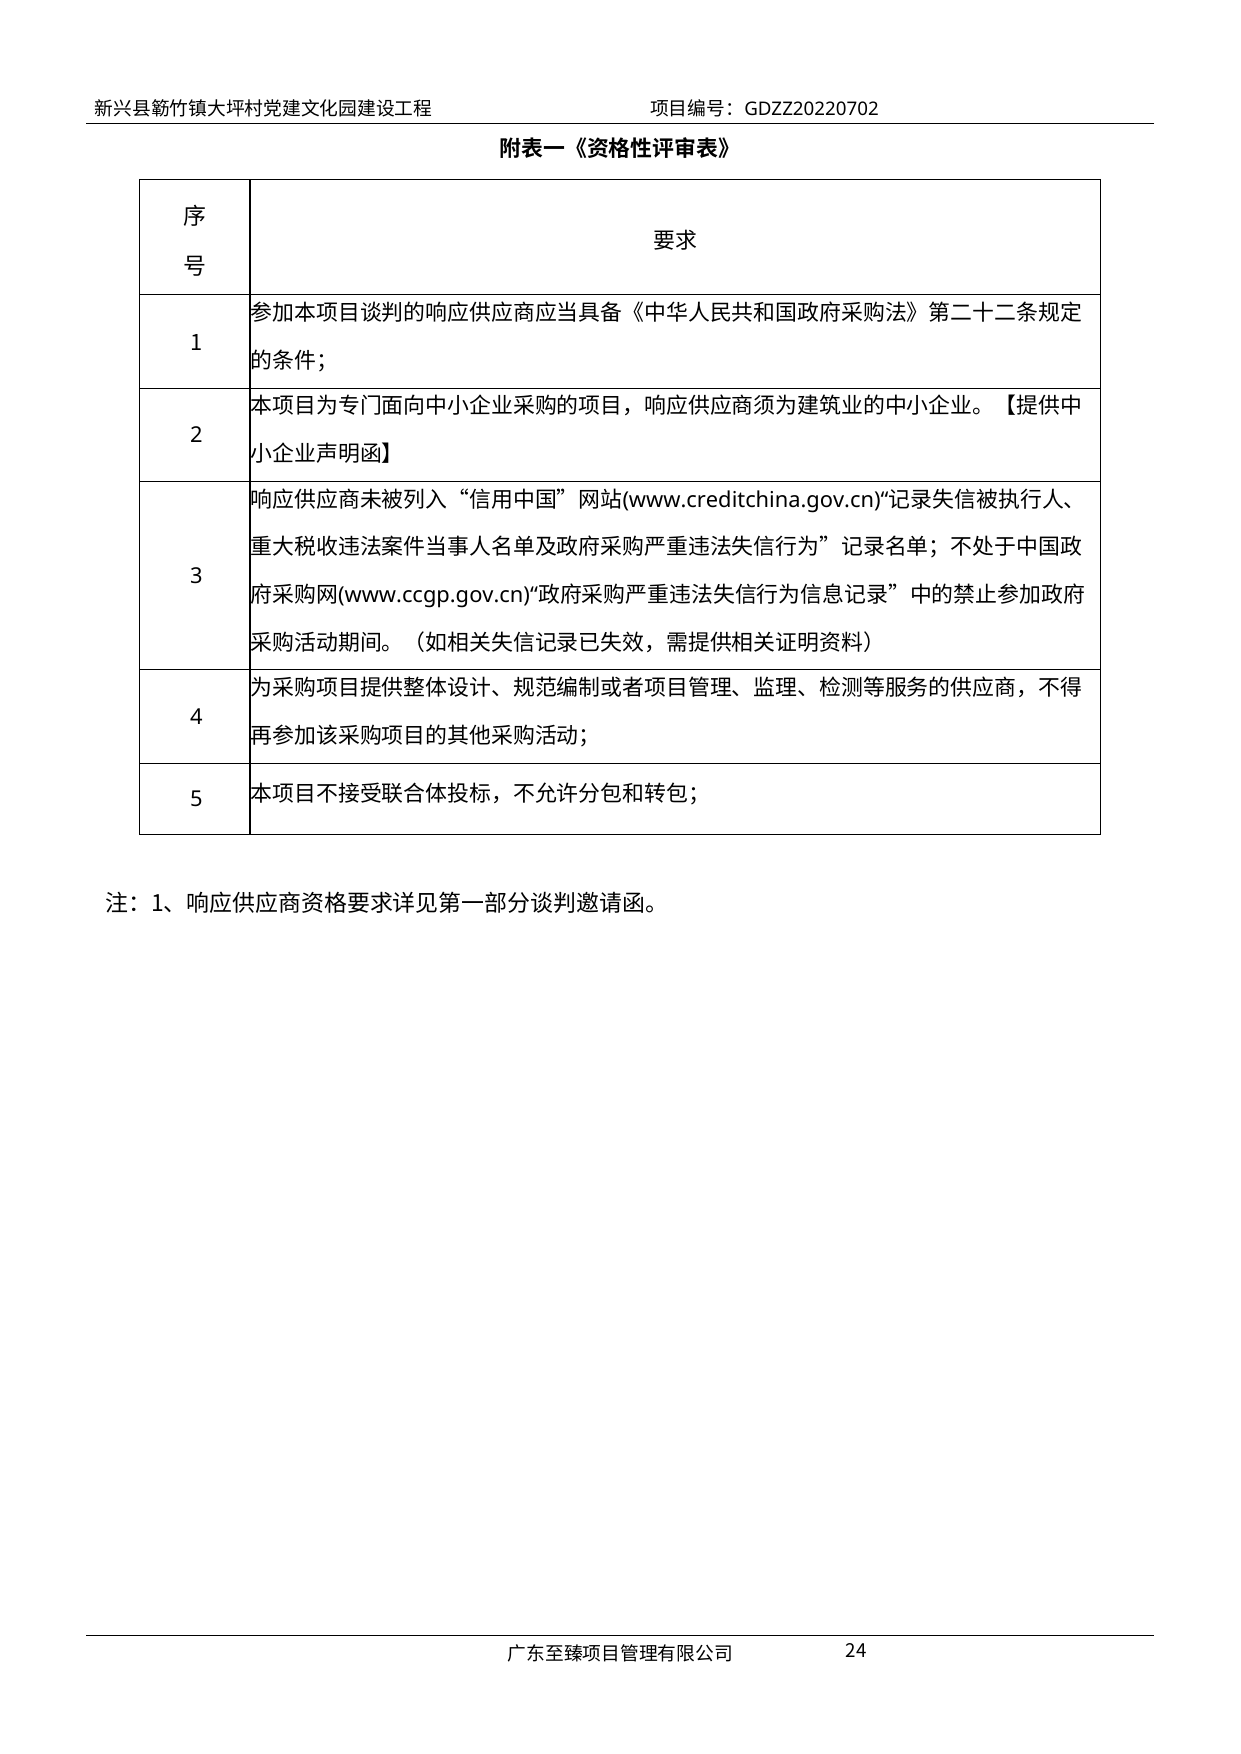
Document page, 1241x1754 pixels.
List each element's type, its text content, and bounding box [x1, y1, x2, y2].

text 注：1、响应供应商资格要求详见第一部分谈判邀请函。 [105, 885, 1146, 918]
table_header 要求 [251, 180, 1100, 294]
text 附表一《资格性评审表》 [94, 131, 1145, 163]
table_cell 本项目不接受联合体投标，不允许分包和转包； [251, 764, 1100, 834]
table_cell 本项目为专门面向中小企业采购的项目，响应供应商须为建筑业的中小企业。【提供中小企业声明函】 [251, 389, 1100, 481]
table_cell 为采购项目提供整体设计、规范编制或者项目管理、监理、检测等服务的供应商，不得再参加该采购项目的其他采购活动； [251, 670, 1100, 763]
table_cell 4 [140, 670, 249, 763]
table_cell 3 [140, 482, 249, 669]
table_cell 5 [140, 764, 249, 834]
table_cell 2 [140, 389, 249, 481]
table_cell 参加本项目谈判的响应供应商应当具备《中华人民共和国政府采购法》第二十二条规定的条件； [251, 295, 1100, 387]
table_cell 响应供应商未被列入“信用中国”网站(www.creditchina.gov.cn)“记录失信被执行人、重大税收违法案件当事人名单及政府采购严重违法失信行为”记录名单；不处于中国政府采购网(www.ccgp.gov.cn)“政府采购严重违法失信行为信息记录”中的禁止参加政府采购活动期间。（如相关失信记录已失效，需提供相关证明资料） [251, 482, 1100, 669]
table_cell 1 [140, 295, 249, 387]
table_header 序号 [140, 180, 249, 294]
